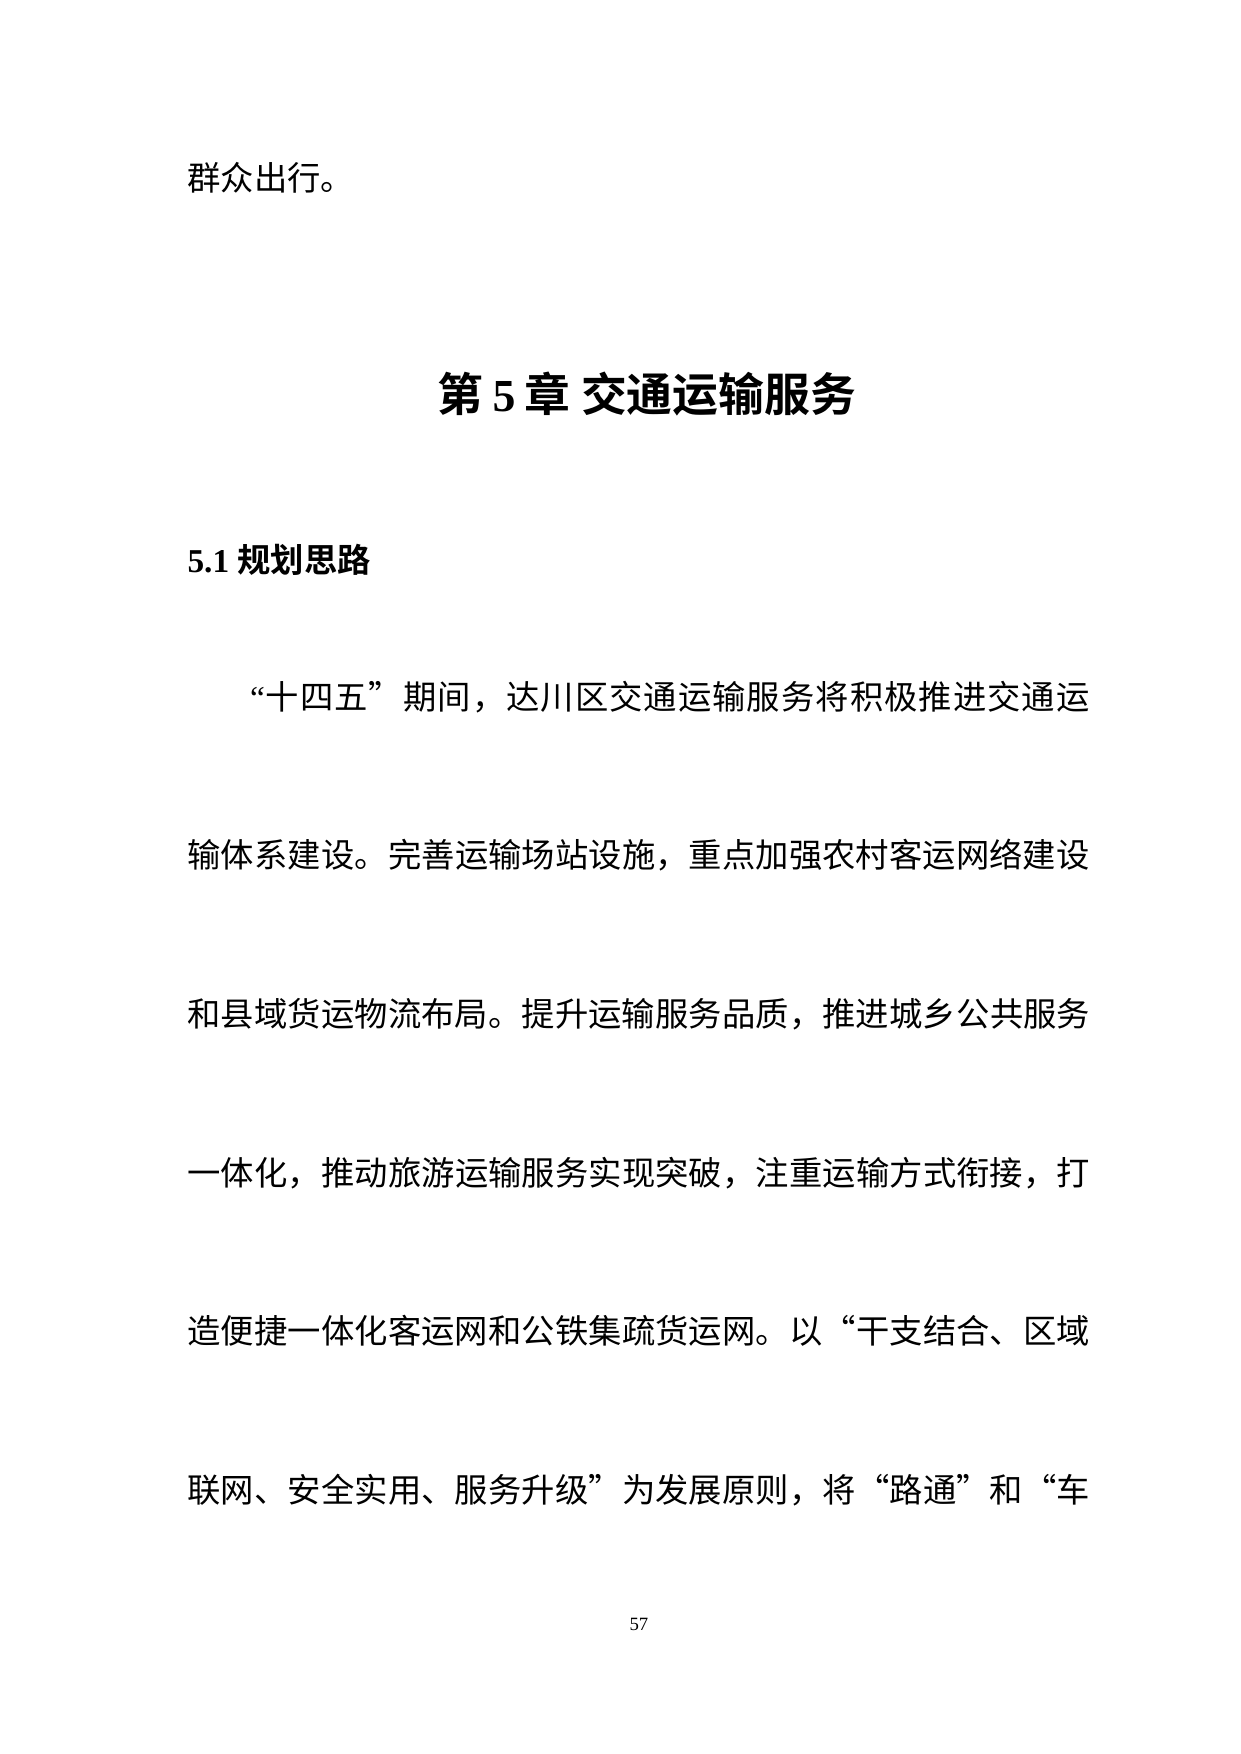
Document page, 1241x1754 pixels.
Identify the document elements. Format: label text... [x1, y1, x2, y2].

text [187, 649, 1090, 1533]
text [187, 152, 1090, 200]
subtitle 5.1 规划思路 [187, 512, 1090, 603]
subtitle 第5章 交通运输服务 [187, 346, 1090, 437]
